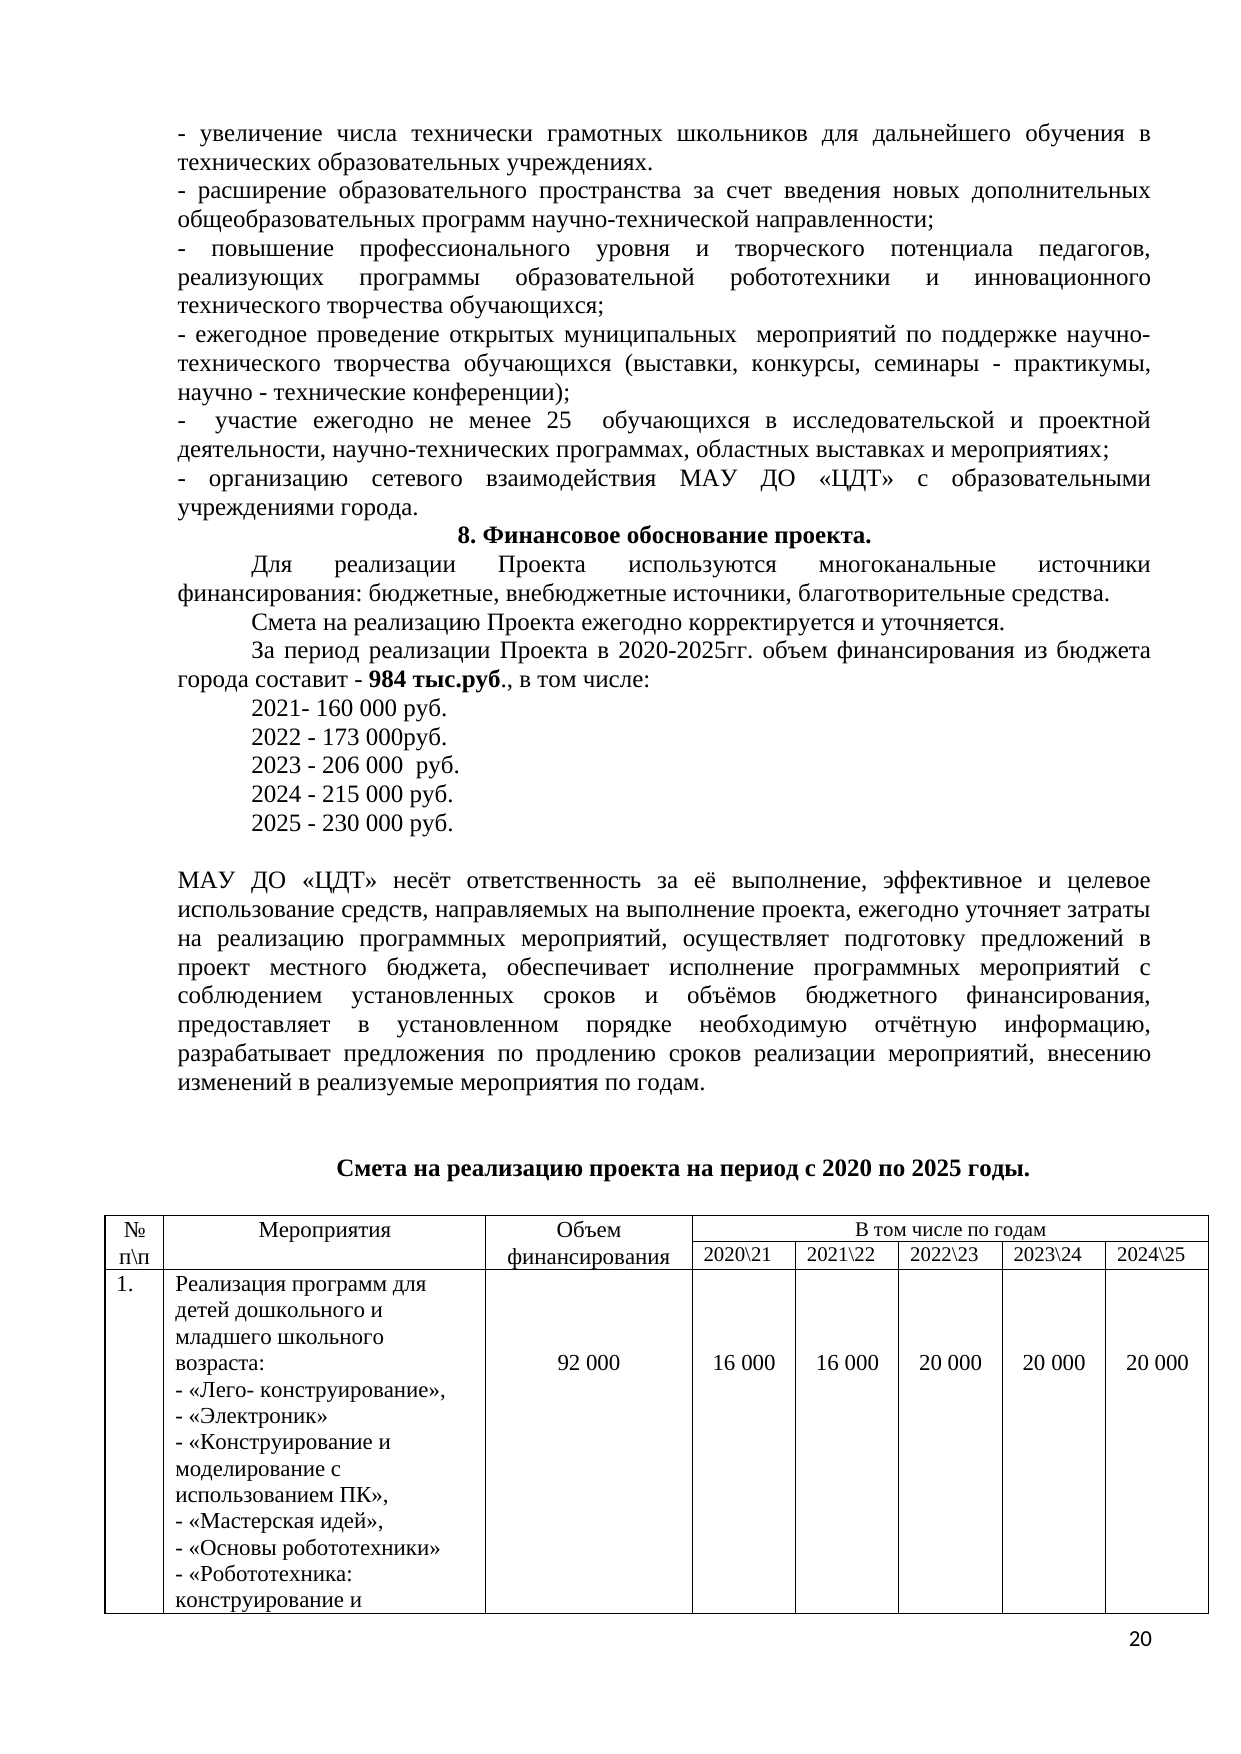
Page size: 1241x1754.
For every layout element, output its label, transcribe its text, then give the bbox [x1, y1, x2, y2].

text - организацию сетевого взаимодействия МАУ ДО «ЦДТ» с образовательными учреждениями города. [177, 463, 1152, 521]
text Для реализации Проекта используются многоканальные источники финансирования: бюджетные, внебюджетные источники, благотворительные средства. [177, 549, 1152, 607]
text - ежегодное проведение открытых муниципальных мероприятий по поддержке научно-технического творчества обучающихся (выставки, конкурсы, семинары - практикумы, научно - технические конференции); [177, 319, 1152, 406]
table_header Объем финансирования [486, 1216, 692, 1269]
text Смета на реализацию проекта на период с 2020 по 2025 годы. [215, 1153, 1152, 1182]
table_cell 1. [106, 1270, 163, 1613]
table_cell 2020\21 [693, 1242, 795, 1269]
table_header В том числе по годам [693, 1216, 1208, 1241]
text - участие ежегодно не менее 25 обучающихся в исследовательской и проектной деятельности, научно-технических программах, областных выставках и мероприятиях; [177, 406, 1152, 463]
table_cell 16 000 [693, 1270, 795, 1613]
table_cell 20 000 [1003, 1270, 1105, 1613]
text 2024 - 215 000 руб. [177, 779, 1152, 808]
table_cell 20 000 [1106, 1270, 1208, 1613]
table_cell 16 000 [796, 1270, 898, 1613]
table_cell 2023\24 [1003, 1242, 1105, 1269]
text - расширение образовательного пространства за счет введения новых дополнительных общеобразовательных программ научно-технической направленности; [177, 176, 1152, 233]
text - увеличение числа технически грамотных школьников для дальнейшего обучения в технических образовательных учреждениях. [177, 118, 1152, 176]
text 2021- 160 000 руб. [177, 693, 1152, 722]
text МАУ ДО «ЦДТ» несёт ответственность за её выполнение, эффективное и целевое использование средств, направляемых на выполнение проекта, ежегодно уточняет затраты на реализацию программных мероприятий, осуществляет подготовку предложений в проект местного бюджета, обеспечивает исполнение программных мероприятий с соблюдением установленных сроков и объёмов бюджетного финансирования, предоставляет в установленном порядке необходимую отчётную информацию, разрабатывает предложения по продлению сроков реализации мероприятий, внесению изменений в реализуемые мероприятия по годам. [177, 866, 1152, 1096]
text За период реализации Проекта в 2020-2025гг. объем финансирования из бюджета города составит - 984 тыс.руб., в том числе: [177, 636, 1152, 693]
table_cell 2021\22 [796, 1242, 898, 1269]
table_header Мероприятия [164, 1216, 485, 1269]
text 2022 - 173 000руб. [177, 722, 1152, 751]
table_cell 92 000 [486, 1270, 692, 1613]
text 8. Финансовое обоснование проекта. [177, 521, 1152, 549]
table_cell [164, 1270, 485, 1613]
text Смета на реализацию Проекта ежегодно корректируется и уточняется. [177, 607, 1152, 636]
table_header № п\п [106, 1216, 163, 1269]
table_cell 2024\25 [1106, 1242, 1208, 1269]
text 2025 - 230 000 руб. [177, 808, 1152, 837]
text 2023 - 206 000 руб. [177, 751, 1152, 779]
table_cell 2022\23 [899, 1242, 1002, 1269]
table_cell 20 000 [899, 1270, 1002, 1613]
text - повышение профессионального уровня и творческого потенциала педагогов, реализующих программы образовательной робототехники и инновационного технического творчества обучающихся; [177, 233, 1152, 319]
